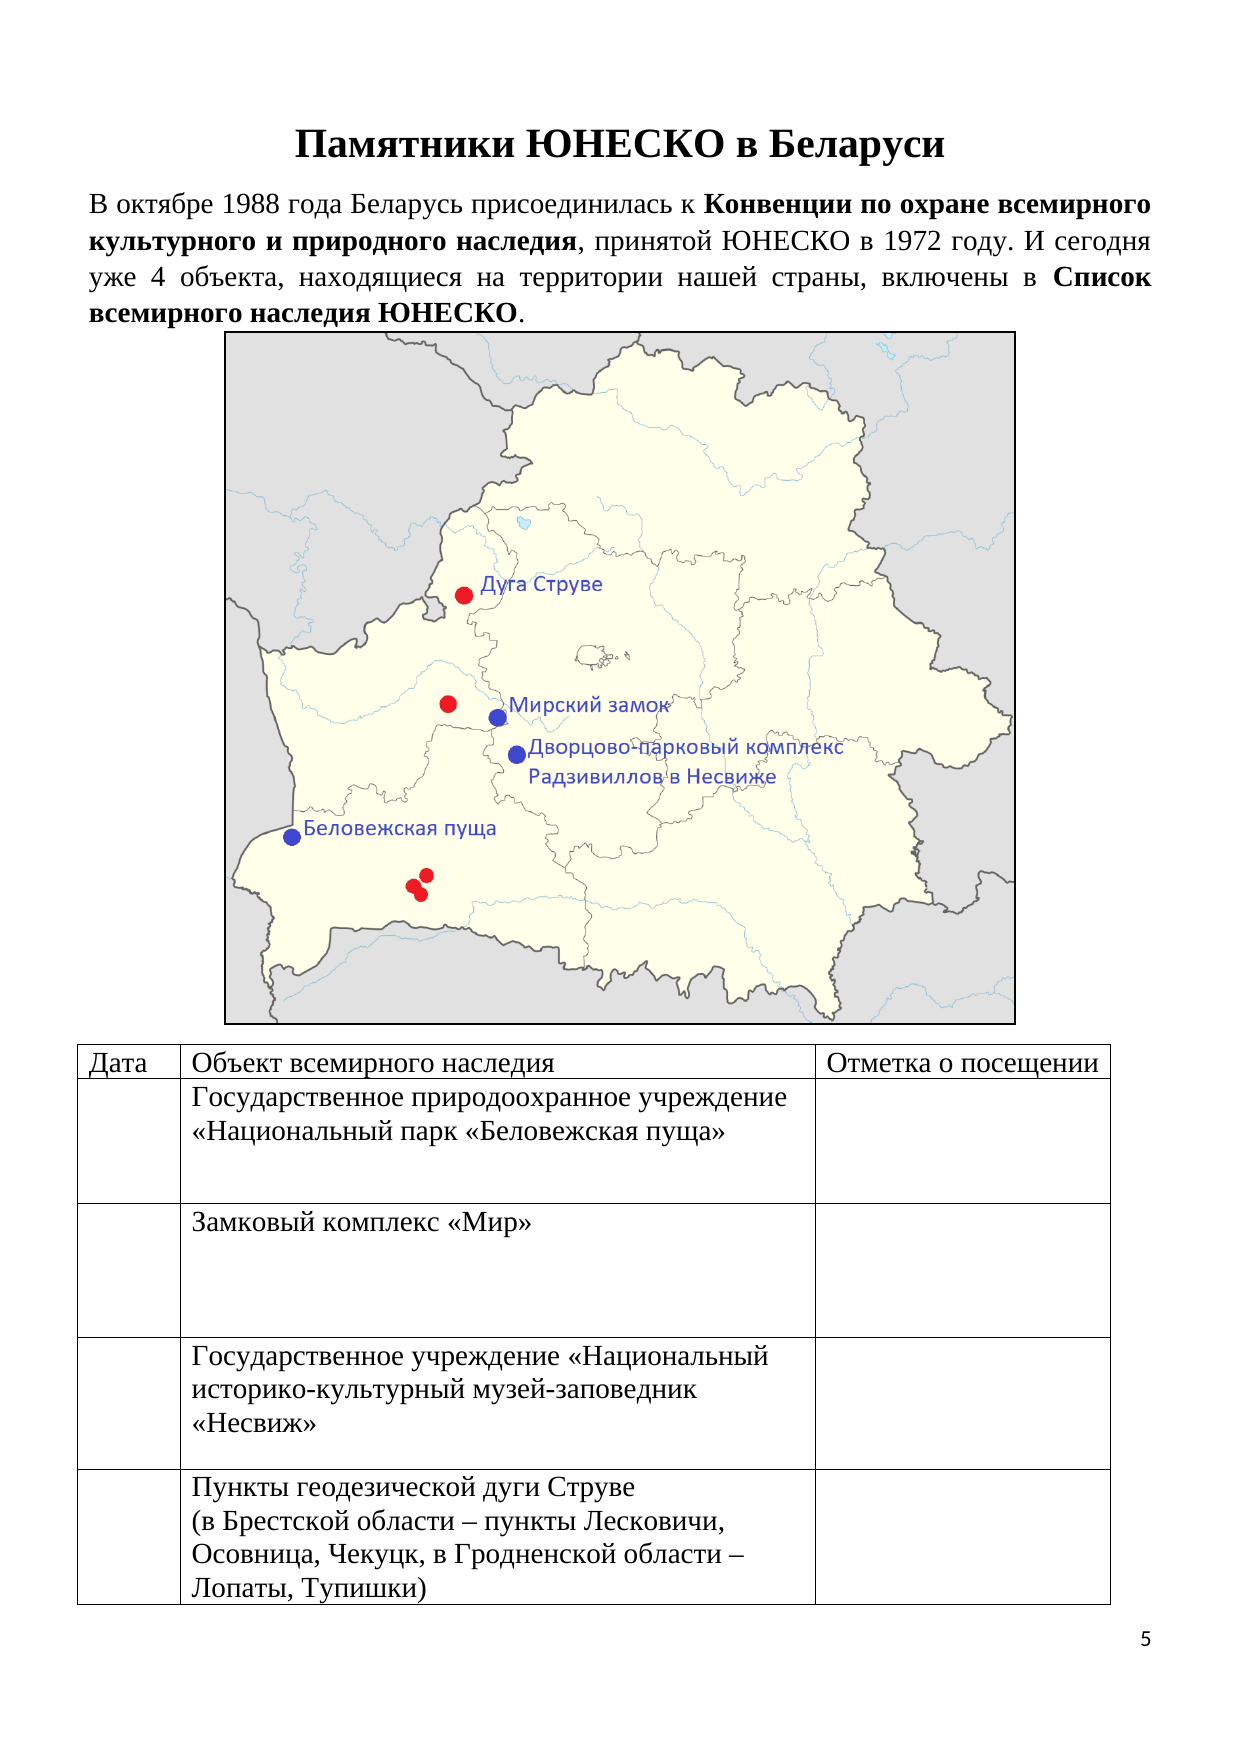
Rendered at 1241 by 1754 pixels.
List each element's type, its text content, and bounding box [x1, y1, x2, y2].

picture [226, 333, 1014, 1023]
table_header Дата [78, 1045, 180, 1078]
text Памятники ЮНЕСКО в Беларуси [89, 118, 1152, 166]
table_cell Государственное природоохранное учреждение «Национальный парк «Беловежская пуща» [181, 1079, 815, 1203]
table_cell [816, 1470, 1110, 1604]
table_header Отметка о посещении [816, 1045, 1110, 1078]
table_cell [78, 1470, 180, 1604]
table_cell Государственное учреждение «Национальный историко-культурный музей-заповедник «Несвиж» [181, 1338, 815, 1468]
table_cell [78, 1338, 180, 1468]
table_cell [78, 1204, 180, 1337]
text В октябре 1988 года Беларусь присоединилась к Конвенции по охране всемирного культурного и природного наследия, принятой ЮНЕСКО в 1972 году. И сегодня уже 4 объекта, находящиеся на территории нашей страны, включены в Список всемирного наследия ЮНЕСКО. [89, 186, 1152, 328]
table_cell Замковый комплекс «Мир» [181, 1204, 815, 1337]
table_cell [816, 1338, 1110, 1468]
table_cell [816, 1079, 1110, 1203]
table_header Объект всемирного наследия [181, 1045, 815, 1078]
table_cell [78, 1079, 180, 1203]
table_cell [816, 1204, 1110, 1337]
table_cell Пункты геодезической дуги Струве (в Брестской области – пункты Лесковичи, Осовница, Чекуцк, в Гродненской области – Лопаты, Тупишки) [181, 1470, 815, 1604]
